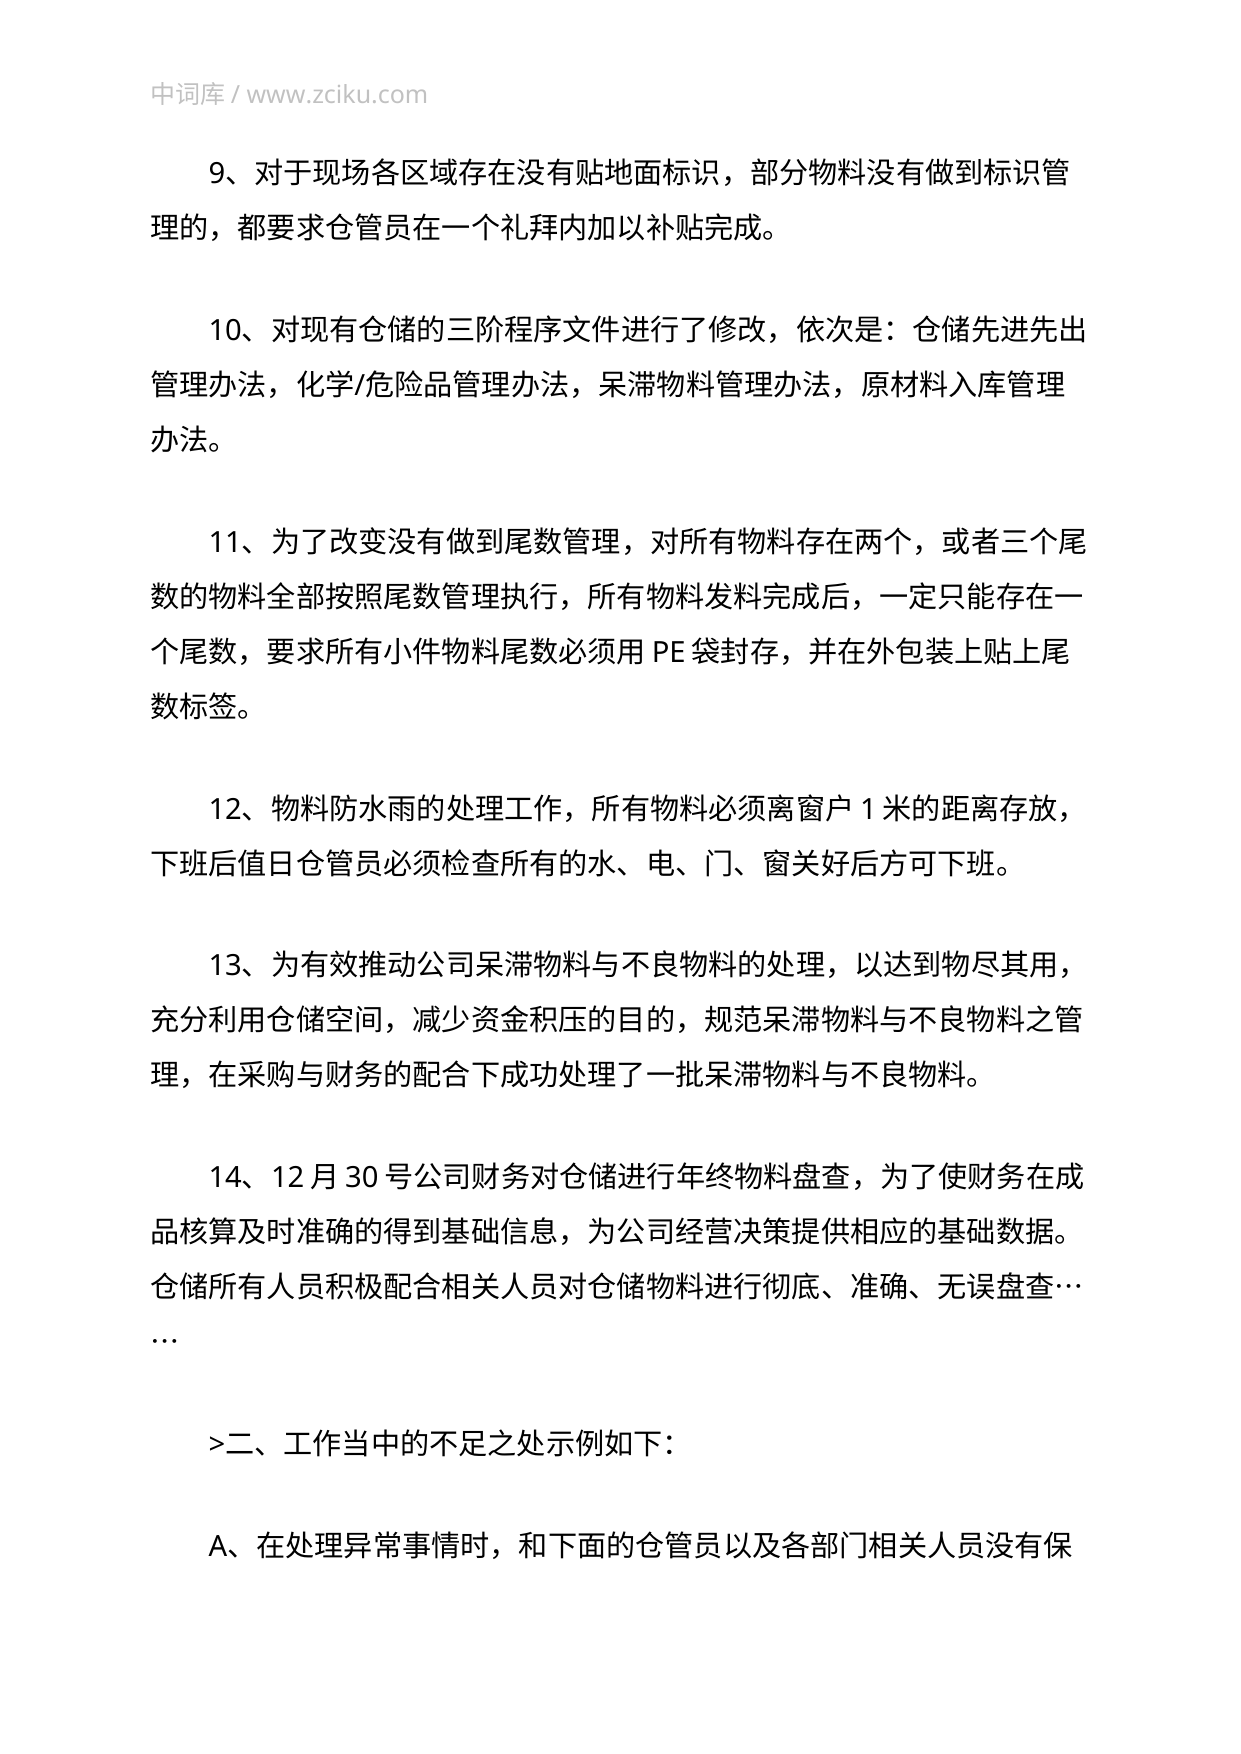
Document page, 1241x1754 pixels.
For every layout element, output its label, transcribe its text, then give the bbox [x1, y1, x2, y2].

text 11、为了改变没有做到尾数管理，对所有物料存在两个，或者三个尾数的物料全部按照尾数管理执行，所有物料发料完成后，一定只能存在一个尾数，要求所有小件物料尾数必须用PE袋封存，并在外包装上贴上尾数标签。 [150, 518, 1090, 726]
text 10、对现有仓储的三阶程序文件进行了修改，依次是：仓储先进先出管理办法，化学/危险品管理办法，呆滞物料管理办法，原材料入库管理办法。 [150, 307, 1090, 459]
text >二、工作当中的不足之处示例如下： [150, 1420, 1090, 1463]
text 9、对于现场各区域存在没有贴地面标识，部分物料没有做到标识管理的，都要求仓管员在一个礼拜内加以补贴完成。 [150, 150, 1090, 247]
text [150, 1522, 1090, 1564]
text 13、为有效推动公司呆滞物料与不良物料的处理，以达到物尽其用，充分利用仓储空间，减少资金积压的目的，规范呆滞物料与不良物料之管理，在采购与财务的配合下成功处理了一批呆滞物料与不良物料。 [150, 942, 1090, 1094]
text 12、物料防水雨的处理工作，所有物料必须离窗户1米的距离存放，下班后值日仓管员必须检查所有的水、电、门、窗关好后方可下班。 [150, 785, 1090, 882]
text 14、12月30号公司财务对仓储进行年终物料盘查，为了使财务在成品核算及时准确的得到基础信息，为公司经营决策提供相应的基础数据。仓储所有人员积极配合相关人员对仓储物料进行彻底、准确、无误盘查…… [150, 1154, 1090, 1361]
